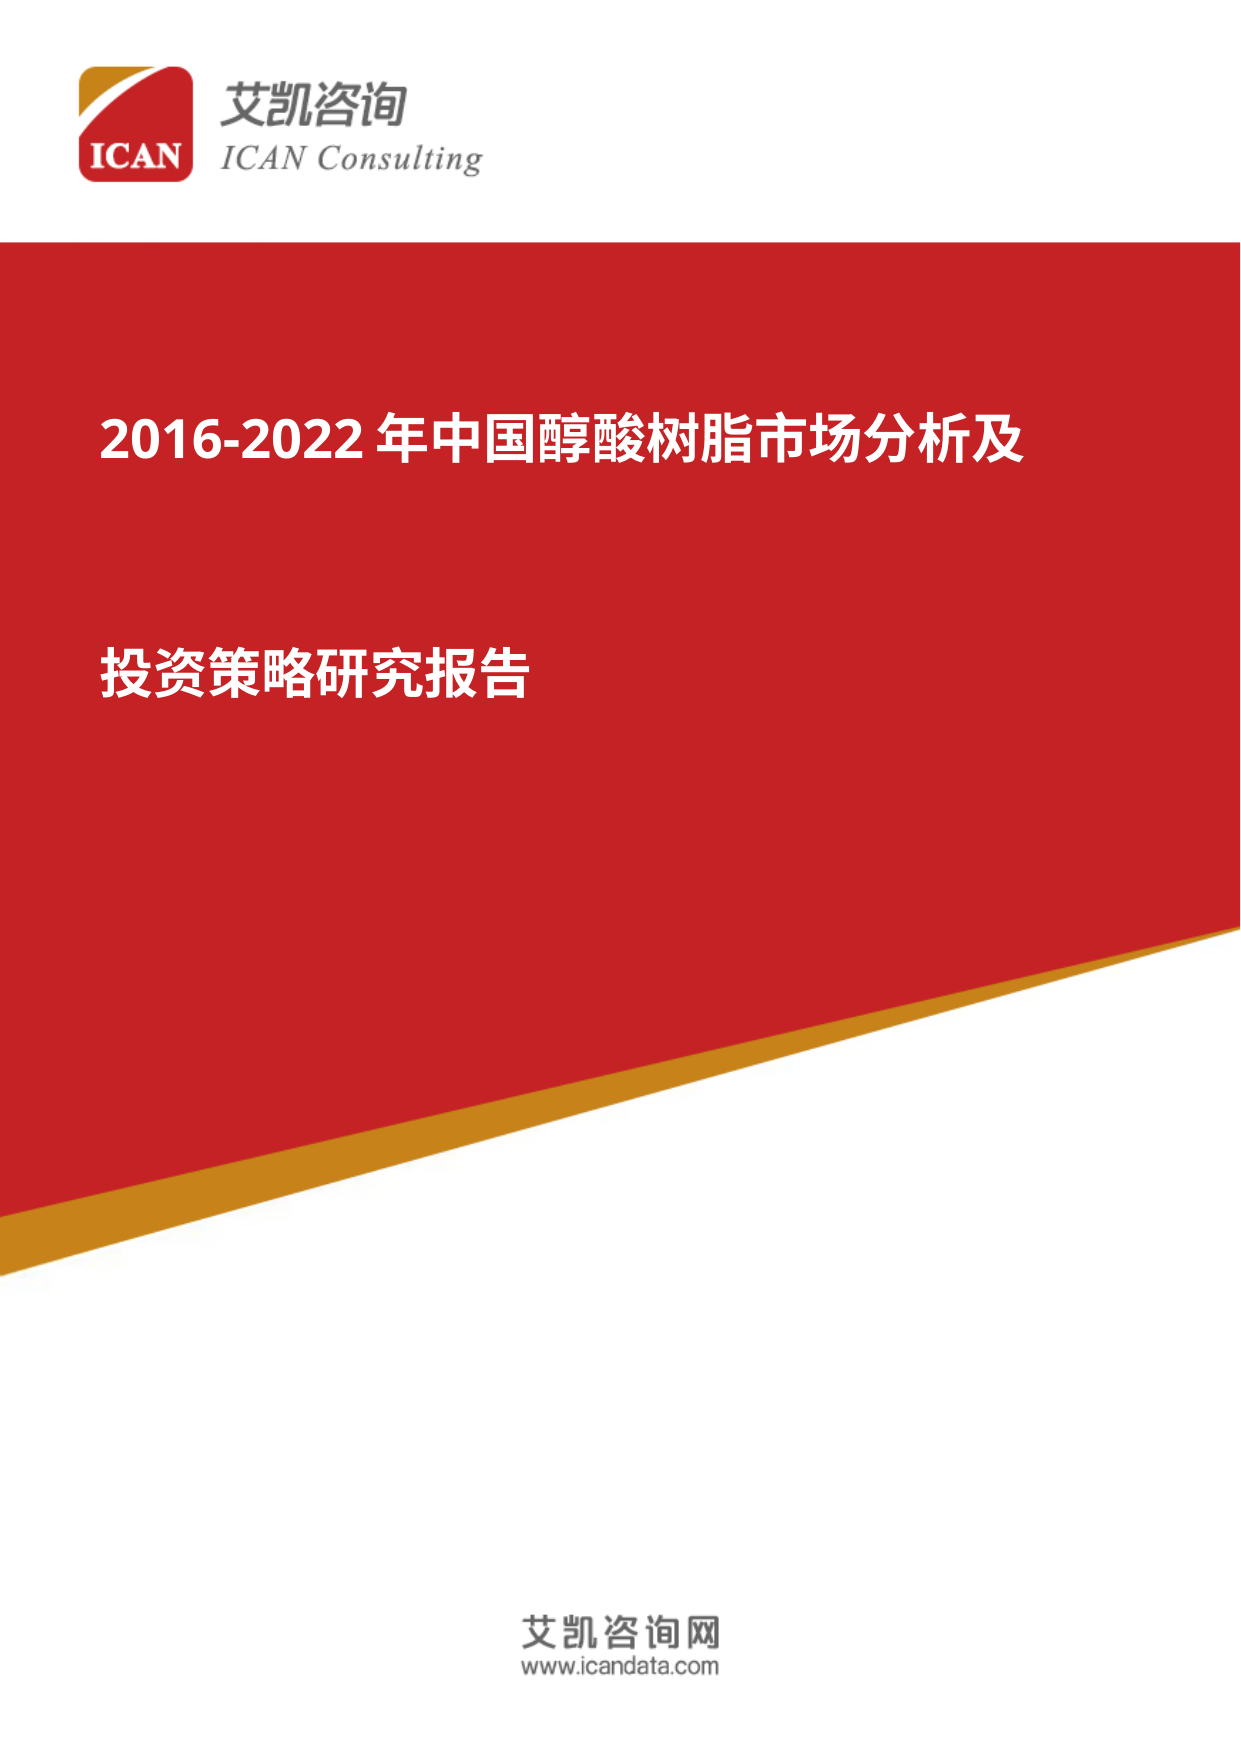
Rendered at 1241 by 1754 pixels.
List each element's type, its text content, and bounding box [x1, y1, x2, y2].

subtitle 2016-2022年中国醇酸树脂市场分析及投资策略研究报告 [99, 386, 1053, 718]
picture [0, 5, 1241, 1754]
